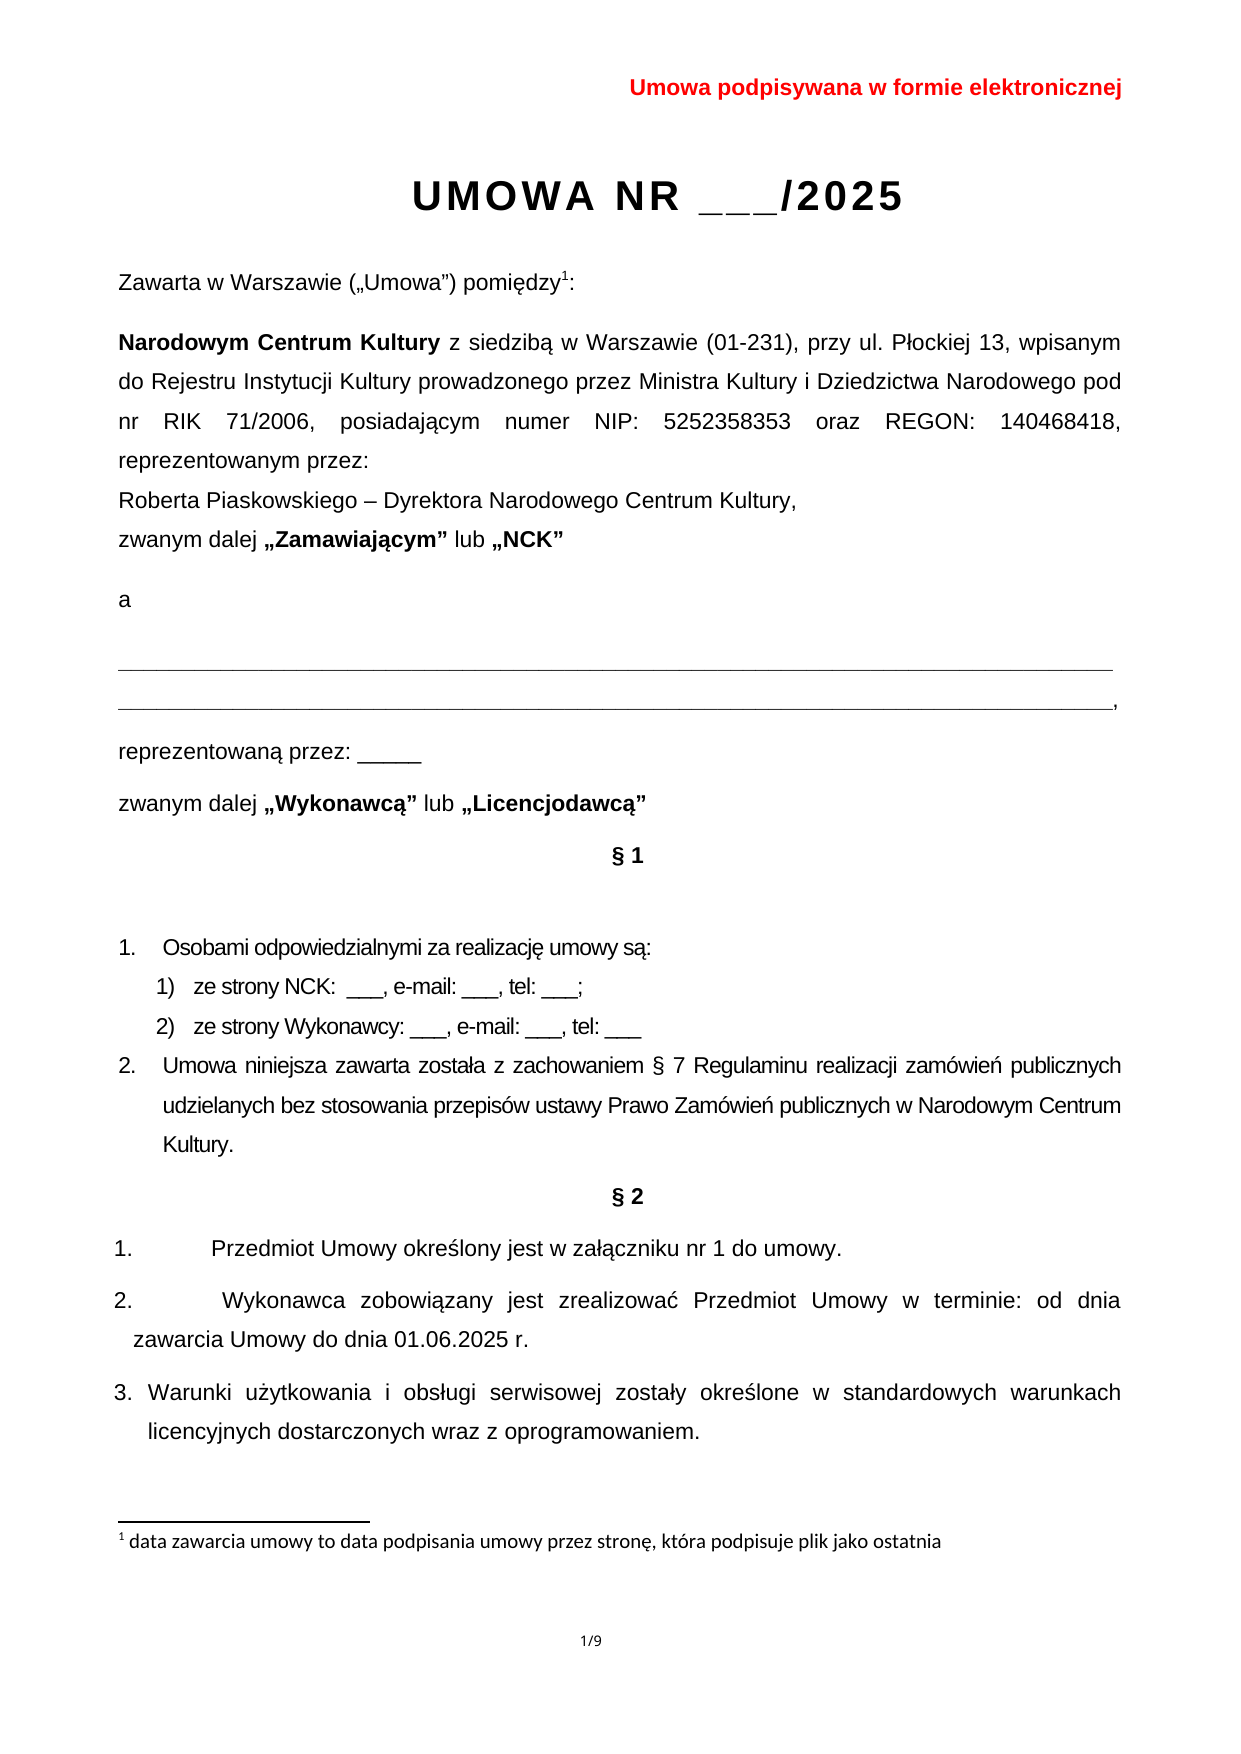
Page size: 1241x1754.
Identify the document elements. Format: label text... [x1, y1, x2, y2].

text ____________________________________________________________________________________________________________________________________________________________, [118, 647, 1122, 713]
list ze strony Wykonawcy: ___, e-mail: ___, tel: ___ [156, 1013, 1122, 1039]
text Zawarta w Warszawie („Umowa”) pomiędzy: [118, 268, 1122, 295]
text § 2 [133, 1183, 1122, 1209]
list Warunki użytkowania i obsługi serwisowej zostały określone w standardowych warunkach licencyjnych dostarczonych wraz z oprogramowaniem. [133, 1378, 1122, 1444]
list Umowa niniejsza zawarta została z zachowaniem § 7 Regulaminu realizacji zamówień publicznych udzielanych bez stosowania przepisów ustawy Prawo Zamówień publicznych w Narodowym Centrum Kultury. [118, 1052, 1122, 1157]
list Przedmiot Umowy określony jest w załączniku nr 1 do umowy. [133, 1235, 1122, 1261]
text Roberta Piaskowskiego – Dyrektora Narodowego Centrum Kultury, [118, 487, 1122, 513]
list Wykonawca zobowiązany jest zrealizować Przedmiot Umowy w terminie: od dnia zawarcia Umowy do dnia 01.06.2025 r. [133, 1287, 1122, 1353]
text UMOWA NR ___/2025 [118, 172, 1122, 219]
list ze strony NCK: ___, e-mail: ___, tel: ___; [156, 973, 1122, 999]
list Osobami odpowiedzialnymi za realizację umowy są: [118, 934, 1122, 960]
text a [118, 586, 1122, 613]
text zwanym dalej „Wykonawcą” lub „Licencjodawcą” [118, 790, 1122, 817]
text zwanym dalej „Zamawiającym” lub „NCK” [118, 526, 1122, 552]
text Narodowym Centrum Kultury z siedzibą w Warszawie (01-231), przy ul. Płockiej 13, wpisanym do Rejestru Instytucji Kultury prowadzonego przez Ministra Kultury i Dziedzictwa Narodowego pod nr RIK 71/2006, posiadającym numer NIP: 5252358353 oraz REGON: 140468418, reprezentowanym przez: [118, 329, 1122, 473]
text § 1 [133, 842, 1122, 868]
text reprezentowaną przez: _____ [118, 738, 1122, 764]
